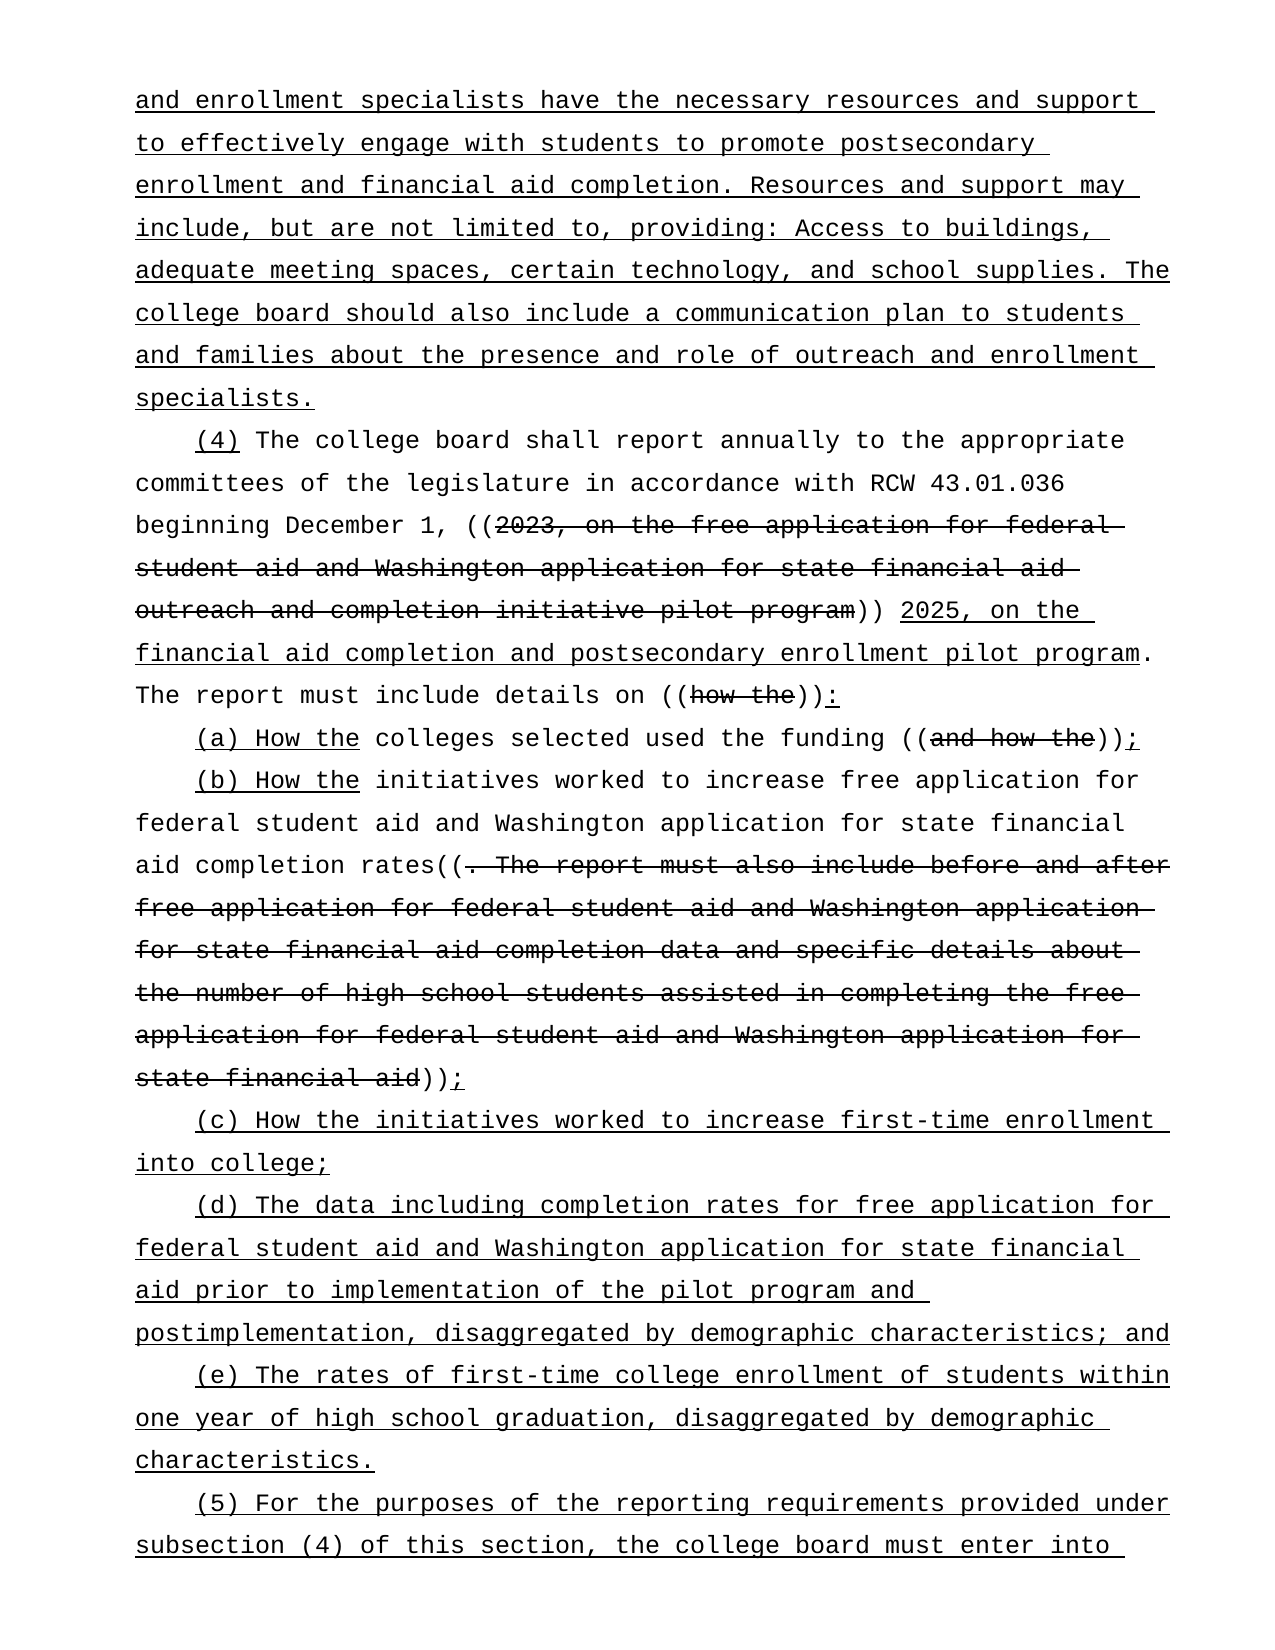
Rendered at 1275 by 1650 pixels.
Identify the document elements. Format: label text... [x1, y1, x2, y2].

text (b) How the initiatives worked to increase free application for federal student aid and Washington application for state financial aid completion rates((. The report must also include before and after free application for federal student aid and Washington application for state financial aid completion data and specific details about the number of high school students assisted in completing the free application for federal student aid and Washington application for state financial aid)); [135, 755, 1170, 1095]
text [135, 75, 1170, 281]
text (4) The college board shall report annually to the appropriate committees of the legislature in accordance with RCW 43.01.036 beginning December 1, ((2023, on the free application for federal student aid and Washington application for state financial aid outreach and completion initiative pilot program)) 2025, on the financial aid completion and postsecondary enrollment pilot program. The report must include details on ((how the)): [135, 415, 1170, 712]
text (e) The rates of first-time college enrollment of students within one year of high school graduation, disaggregated by demographic characteristics. [135, 1350, 1170, 1477]
text (c) How the initiatives worked to increase first-time enrollment into college; [135, 1095, 1170, 1180]
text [135, 1477, 1170, 1562]
text (d) The data including completion rates for free application for federal student aid and Washington application for state financial aid prior to implementation of the pilot program and postimplementation, disaggregated by demographic characteristics; and [135, 1180, 1170, 1344]
text (a) How the colleges selected used the funding ((and how the)); [135, 712, 1170, 755]
